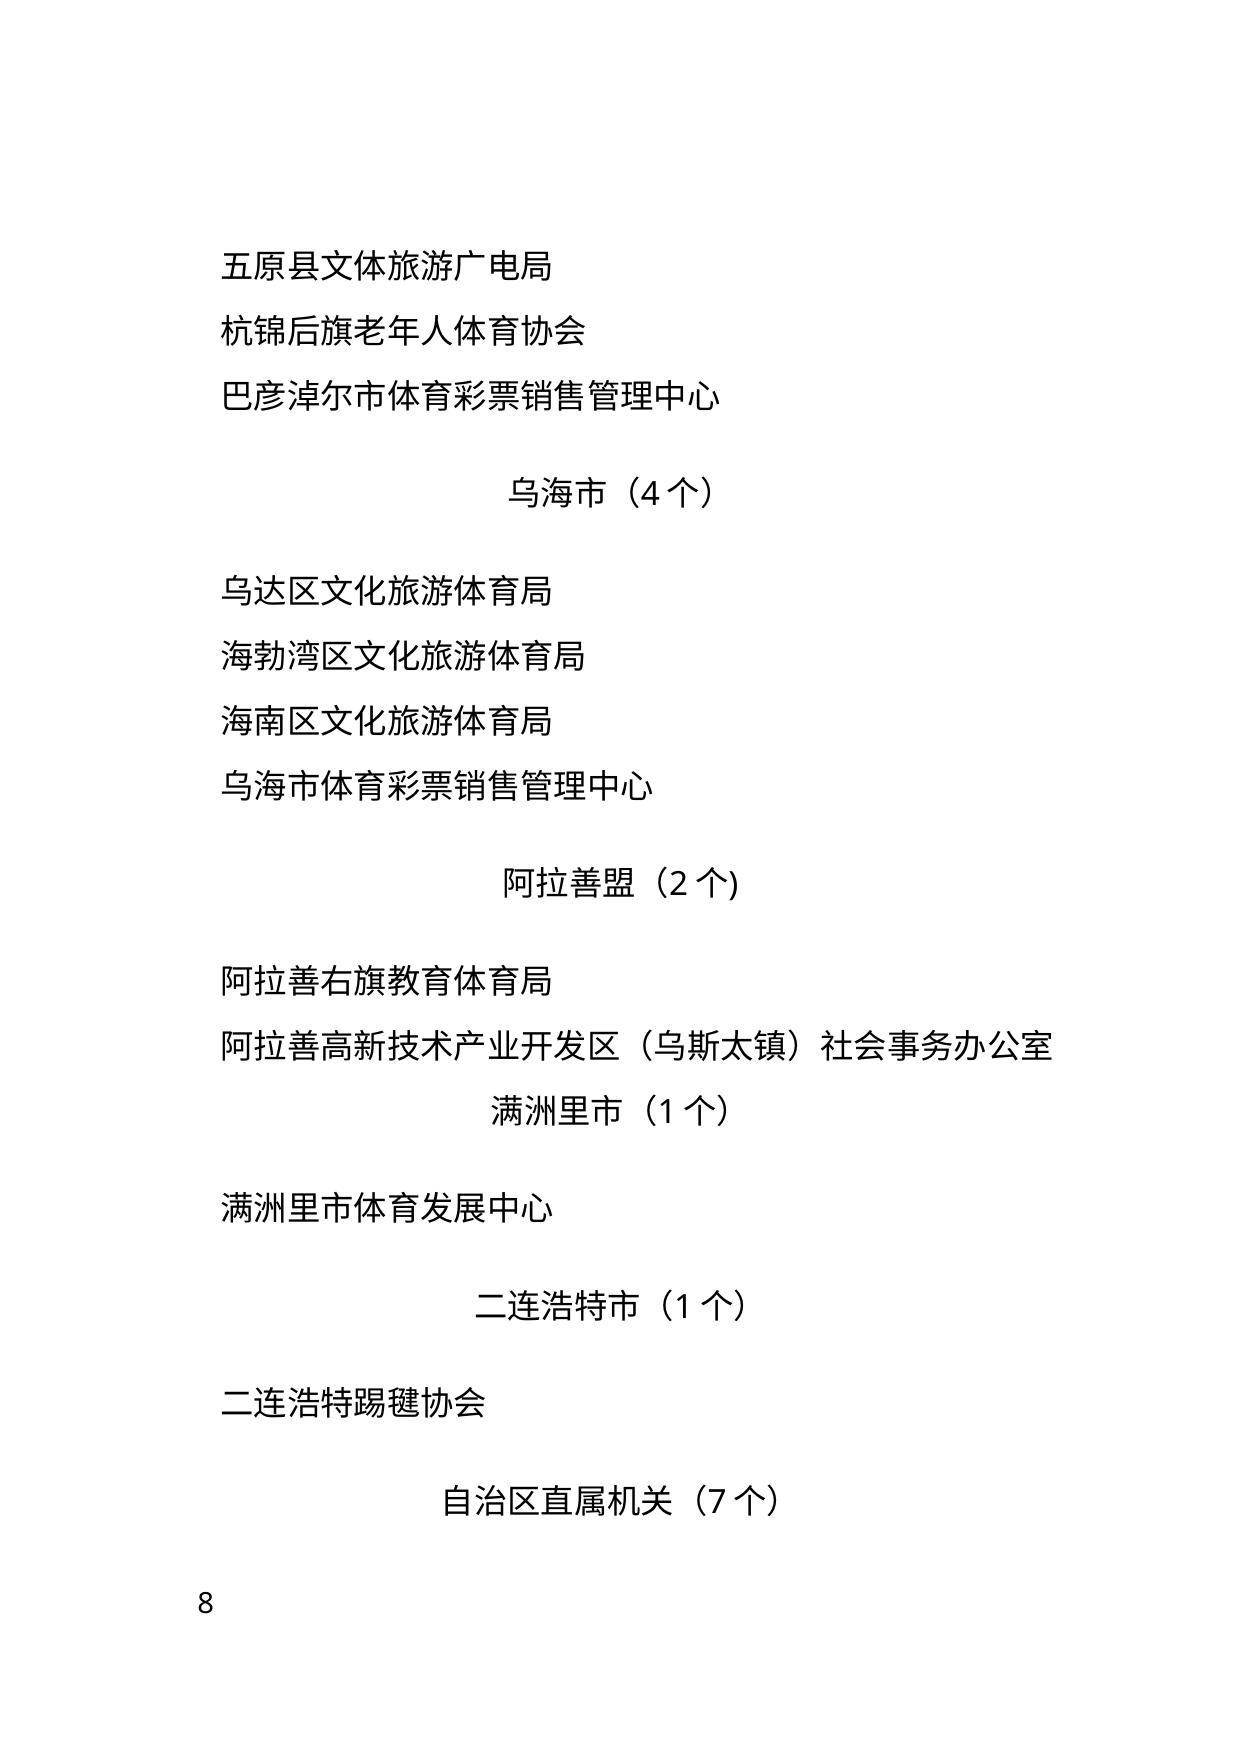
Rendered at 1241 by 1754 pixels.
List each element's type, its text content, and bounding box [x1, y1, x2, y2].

text 满洲里市（1个） [153, 1076, 1087, 1141]
text 杭锦后旗老年人体育协会 [153, 296, 1087, 361]
text 海勃湾区文化旅游体育局 [153, 621, 1087, 686]
text 阿拉善盟（2个) [153, 849, 1087, 914]
text 满洲里市体育发展中心 [153, 1174, 1087, 1239]
text 五原县文体旅游广电局 [153, 231, 1087, 296]
text 阿拉善高新技术产业开发区（乌斯太镇）社会事务办公室 [153, 1011, 1087, 1076]
text 乌达区文化旅游体育局 [153, 556, 1087, 621]
text 二连浩特踢毽协会 [153, 1369, 1087, 1434]
text 阿拉善右旗教育体育局 [153, 946, 1087, 1011]
text 海南区文化旅游体育局 [153, 686, 1087, 751]
text 乌海市（4个） [153, 459, 1087, 524]
text 乌海市体育彩票销售管理中心 [153, 751, 1087, 816]
text 巴彦淖尔市体育彩票销售管理中心 [153, 361, 1087, 426]
text 二连浩特市（1个） [153, 1271, 1087, 1336]
text 自治区直属机关（7个） [153, 1466, 1087, 1531]
